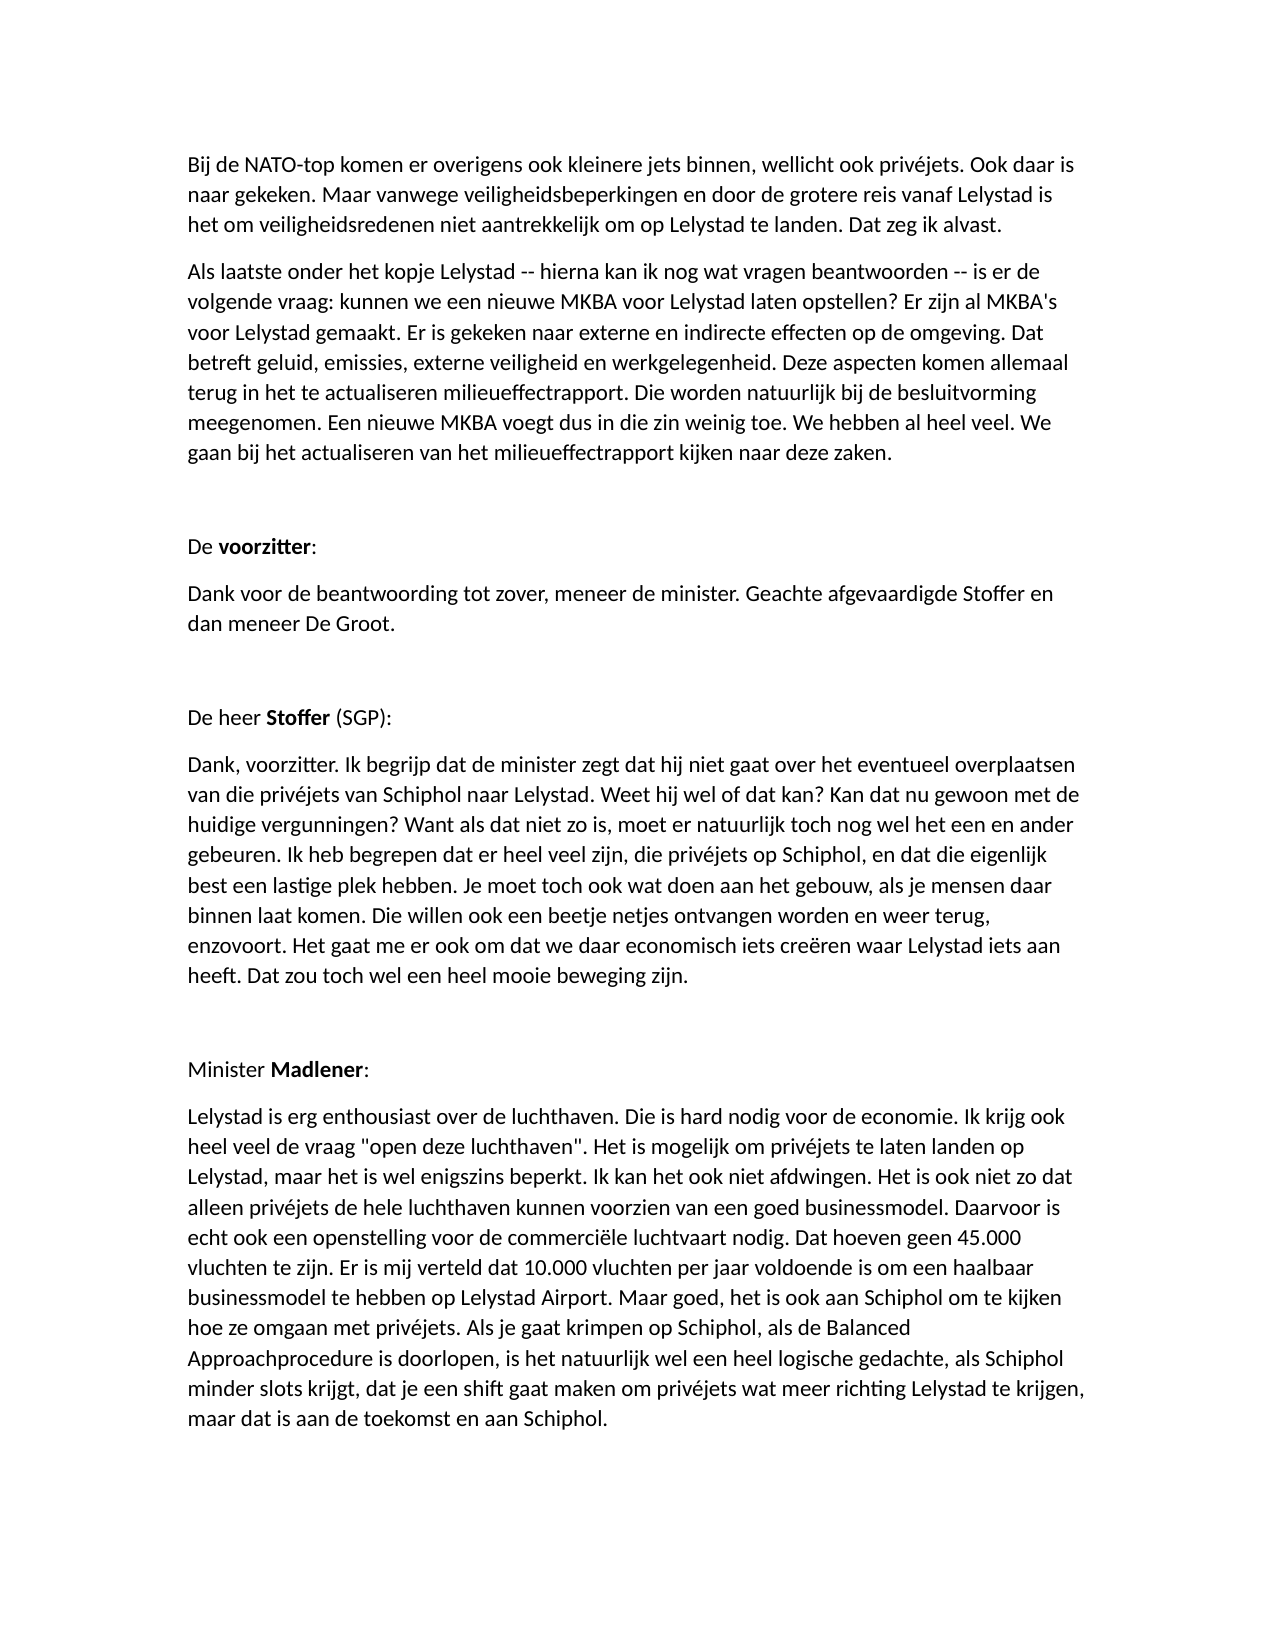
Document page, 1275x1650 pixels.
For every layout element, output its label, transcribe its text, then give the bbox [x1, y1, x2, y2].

text Bij de NATO-top komen er overigens ook kleinere jets binnen, wellicht ook privéjets. Ook daar is naar gekeken. Maar vanwege veiligheidsbeperkingen en door de grotere reis vanaf Lelystad is het om veiligheidsredenen niet aantrekkelijk om op Lelystad te landen. Dat zeg ik alvast. [187, 150, 1087, 238]
text Minister Madlener: [187, 1055, 1087, 1083]
text Dank voor de beantwoording tot zover, meneer de minister. Geachte afgevaardigde Stoffer en dan meneer De Groot. [187, 579, 1087, 637]
text De heer Stoffer (SGP): [187, 703, 1087, 731]
text De voorzitter: [187, 532, 1087, 560]
text Dank, voorzitter. Ik begrijp dat de minister zegt dat hij niet gaat over het eventueel overplaatsen van die privéjets van Schiphol naar Lelystad. Weet hij wel of dat kan? Kan dat nu gewoon met de huidige vergunningen? Want als dat niet zo is, moet er natuurlijk toch nog wel het een en ander gebeuren. Ik heb begrepen dat er heel veel zijn, die privéjets op Schiphol, en dat die eigenlijk best een lastige plek hebben. Je moet toch ook wat doen aan het gebouw, als je mensen daar binnen laat komen. Die willen ook een beetje netjes ontvangen worden en weer terug, enzovoort. Het gaat me er ook om dat we daar economisch iets creëren waar Lelystad iets aan heeft. Dat zou toch wel een heel mooie beweging zijn. [187, 750, 1087, 989]
text Als laatste onder het kopje Lelystad -- hierna kan ik nog wat vragen beantwoorden -- is er de volgende vraag: kunnen we een nieuwe MKBA voor Lelystad laten opstellen? Er zijn al MKBA's voor Lelystad gemaakt. Er is gekeken naar externe en indirecte effecten op de omgeving. Dat betreft geluid, emissies, externe veiligheid en werkgelegenheid. Deze aspecten komen allemaal terug in het te actualiseren milieueffectrapport. Die worden natuurlijk bij de besluitvorming meegenomen. Een nieuwe MKBA voegt dus in die zin weinig toe. We hebben al heel veel. We gaan bij het actualiseren van het milieueffectrapport kijken naar deze zaken. [187, 257, 1087, 467]
text Lelystad is erg enthousiast over de luchthaven. Die is hard nodig voor de economie. Ik krijg ook heel veel de vraag "open deze luchthaven". Het is mogelijk om privéjets te laten landen op Lelystad, maar het is wel enigszins beperkt. Ik kan het ook niet afdwingen. Het is ook niet zo dat alleen privéjets de hele luchthaven kunnen voorzien van een goed businessmodel. Daarvoor is echt ook een openstelling voor de commerciële luchtvaart nodig. Dat hoeven geen 45.000 vluchten te zijn. Er is mij verteld dat 10.000 vluchten per jaar voldoende is om een haalbaar businessmodel te hebben op Lelystad Airport. Maar goed, het is ook aan Schiphol om te kijken hoe ze omgaan met privéjets. Als je gaat krimpen op Schiphol, als de Balanced Approachprocedure is doorlopen, is het natuurlijk wel een heel logische gedachte, als Schiphol minder slots krijgt, dat je een shift gaat maken om privéjets wat meer richting Lelystad te krijgen, maar dat is aan de toekomst en aan Schiphol. [187, 1102, 1087, 1432]
